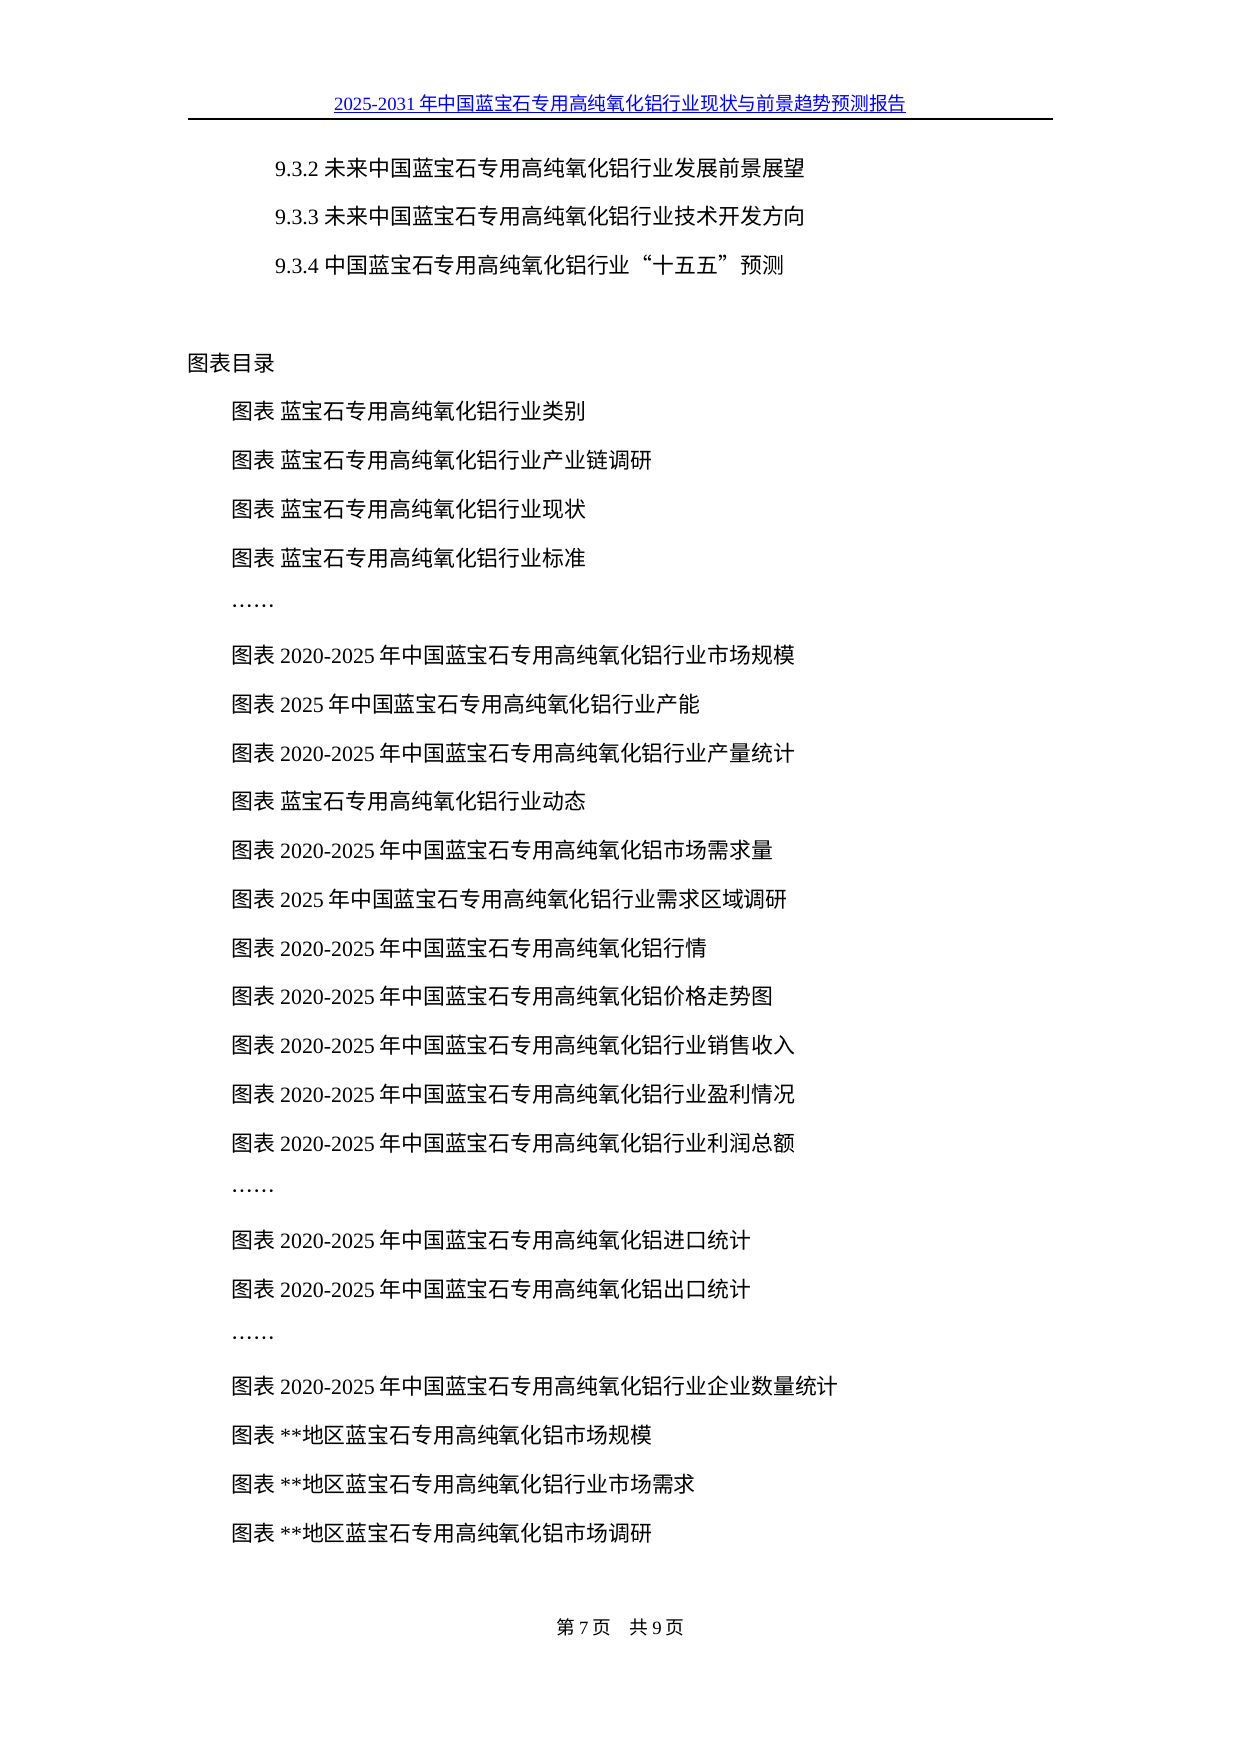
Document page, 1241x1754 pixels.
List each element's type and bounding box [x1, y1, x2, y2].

text [187, 150, 1053, 1548]
